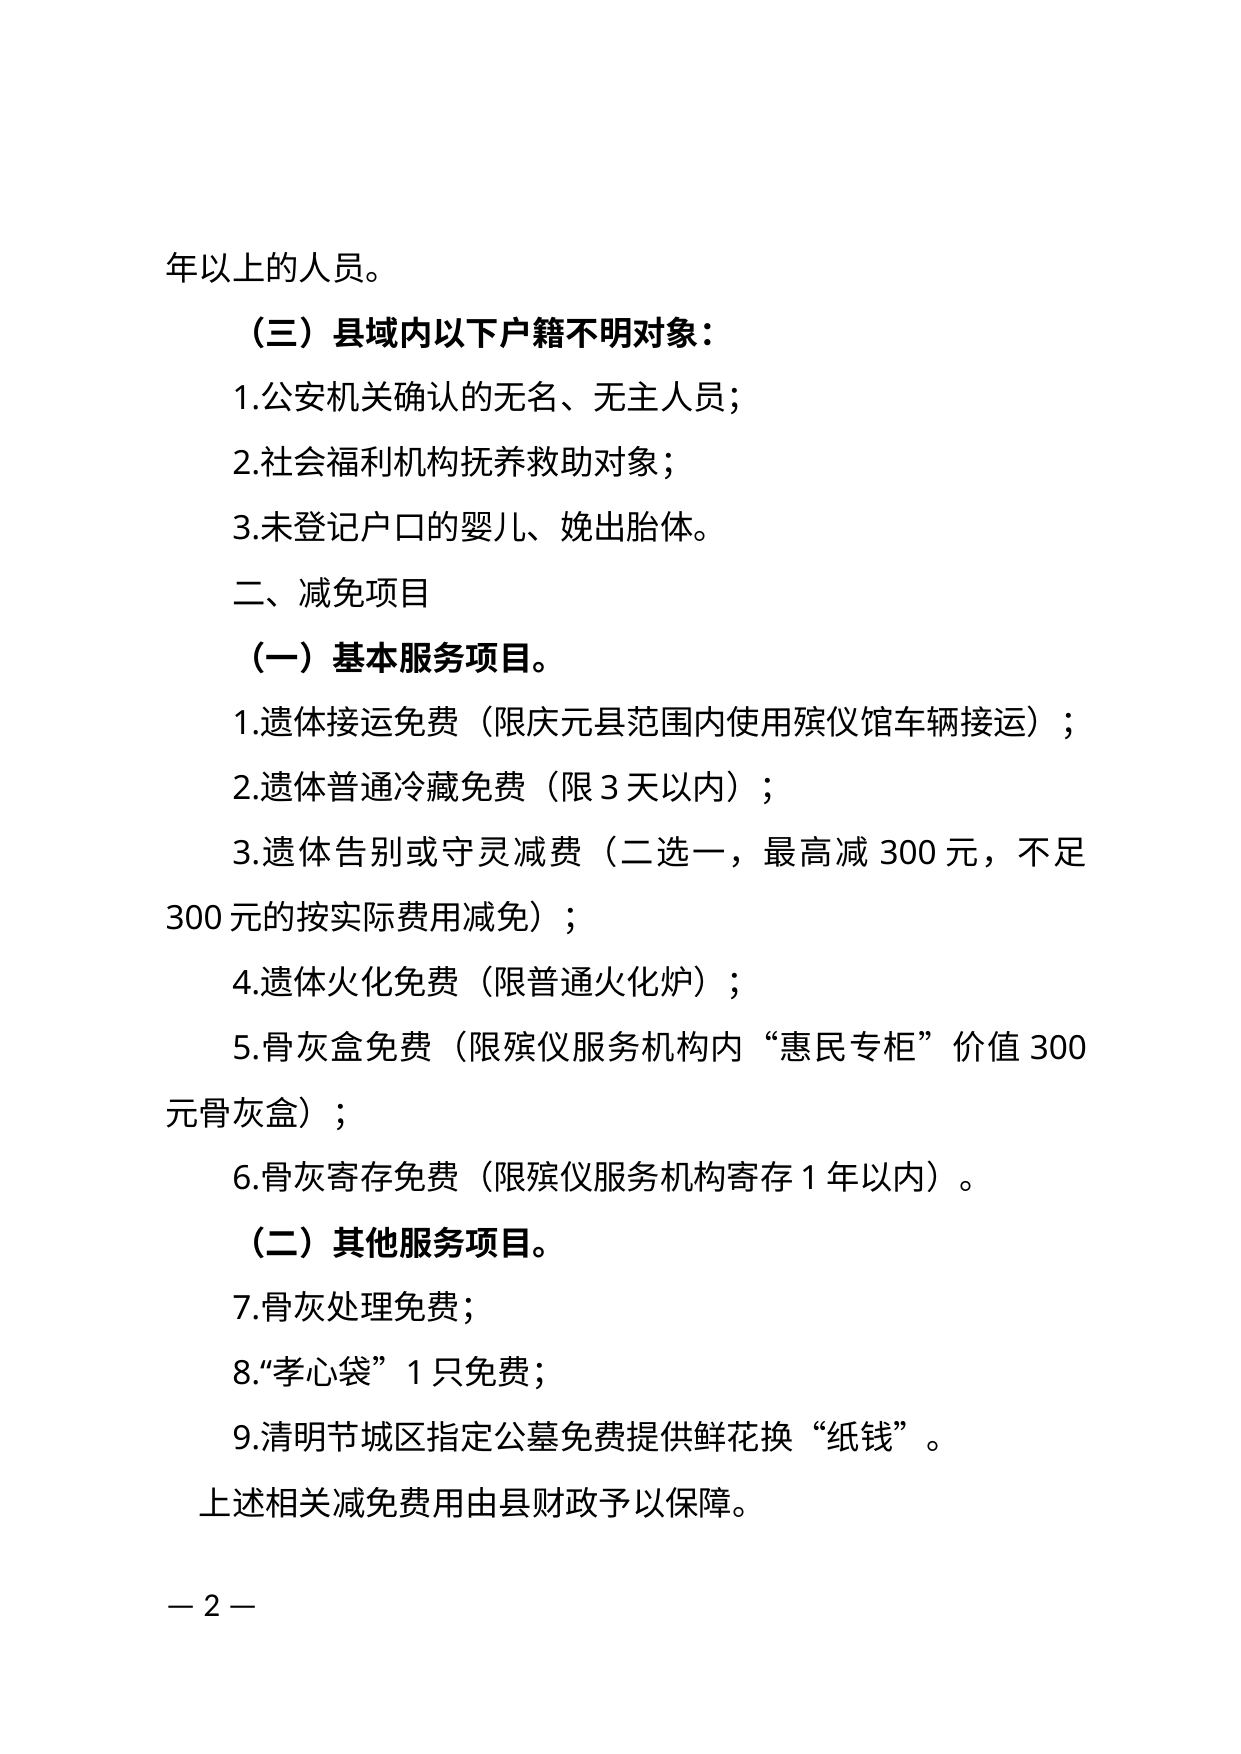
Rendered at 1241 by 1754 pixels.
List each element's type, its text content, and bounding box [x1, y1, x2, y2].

subtitle 减免项目 [165, 558, 1087, 623]
text 2.社会福利机构抚养救助对象； [165, 428, 1087, 493]
text 2.遗体普通冷藏免费（限3天以内）； [165, 753, 1087, 818]
text 4.遗体火化免费（限普通火化炉）； [165, 948, 1087, 1013]
text 3.未登记户口的婴儿、娩出胎体。 [165, 493, 1087, 558]
text 5.骨灰盒免费（限殡仪服务机构内“惠民专柜”价值300元骨灰盒）； [165, 1013, 1087, 1143]
text （三）县域内以下户籍不明对象： [165, 298, 1087, 363]
text 1.公安机关确认的无名、无主人员； [165, 363, 1087, 428]
text （一）基本服务项目。 [165, 623, 1087, 688]
text 3.遗体告别或守灵减费（二选一，最高减300元，不足300元的按实际费用减免）； [165, 818, 1087, 948]
text 1.遗体接运免费（限庆元县范围内使用殡仪馆车辆接运）； [165, 688, 1087, 753]
text 上述相关减免费用由县财政予以保障。 [165, 1468, 1087, 1533]
text 9.清明节城区指定公墓免费提供鲜花换“纸钱”。 [165, 1403, 1087, 1468]
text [165, 233, 1087, 298]
text 7.骨灰处理免费； [165, 1273, 1087, 1338]
text 6.骨灰寄存免费（限殡仪服务机构寄存1年以内）。 [165, 1143, 1087, 1208]
text 8.“孝心袋”1只免费； [165, 1338, 1087, 1403]
text （二）其他服务项目。 [165, 1208, 1087, 1273]
